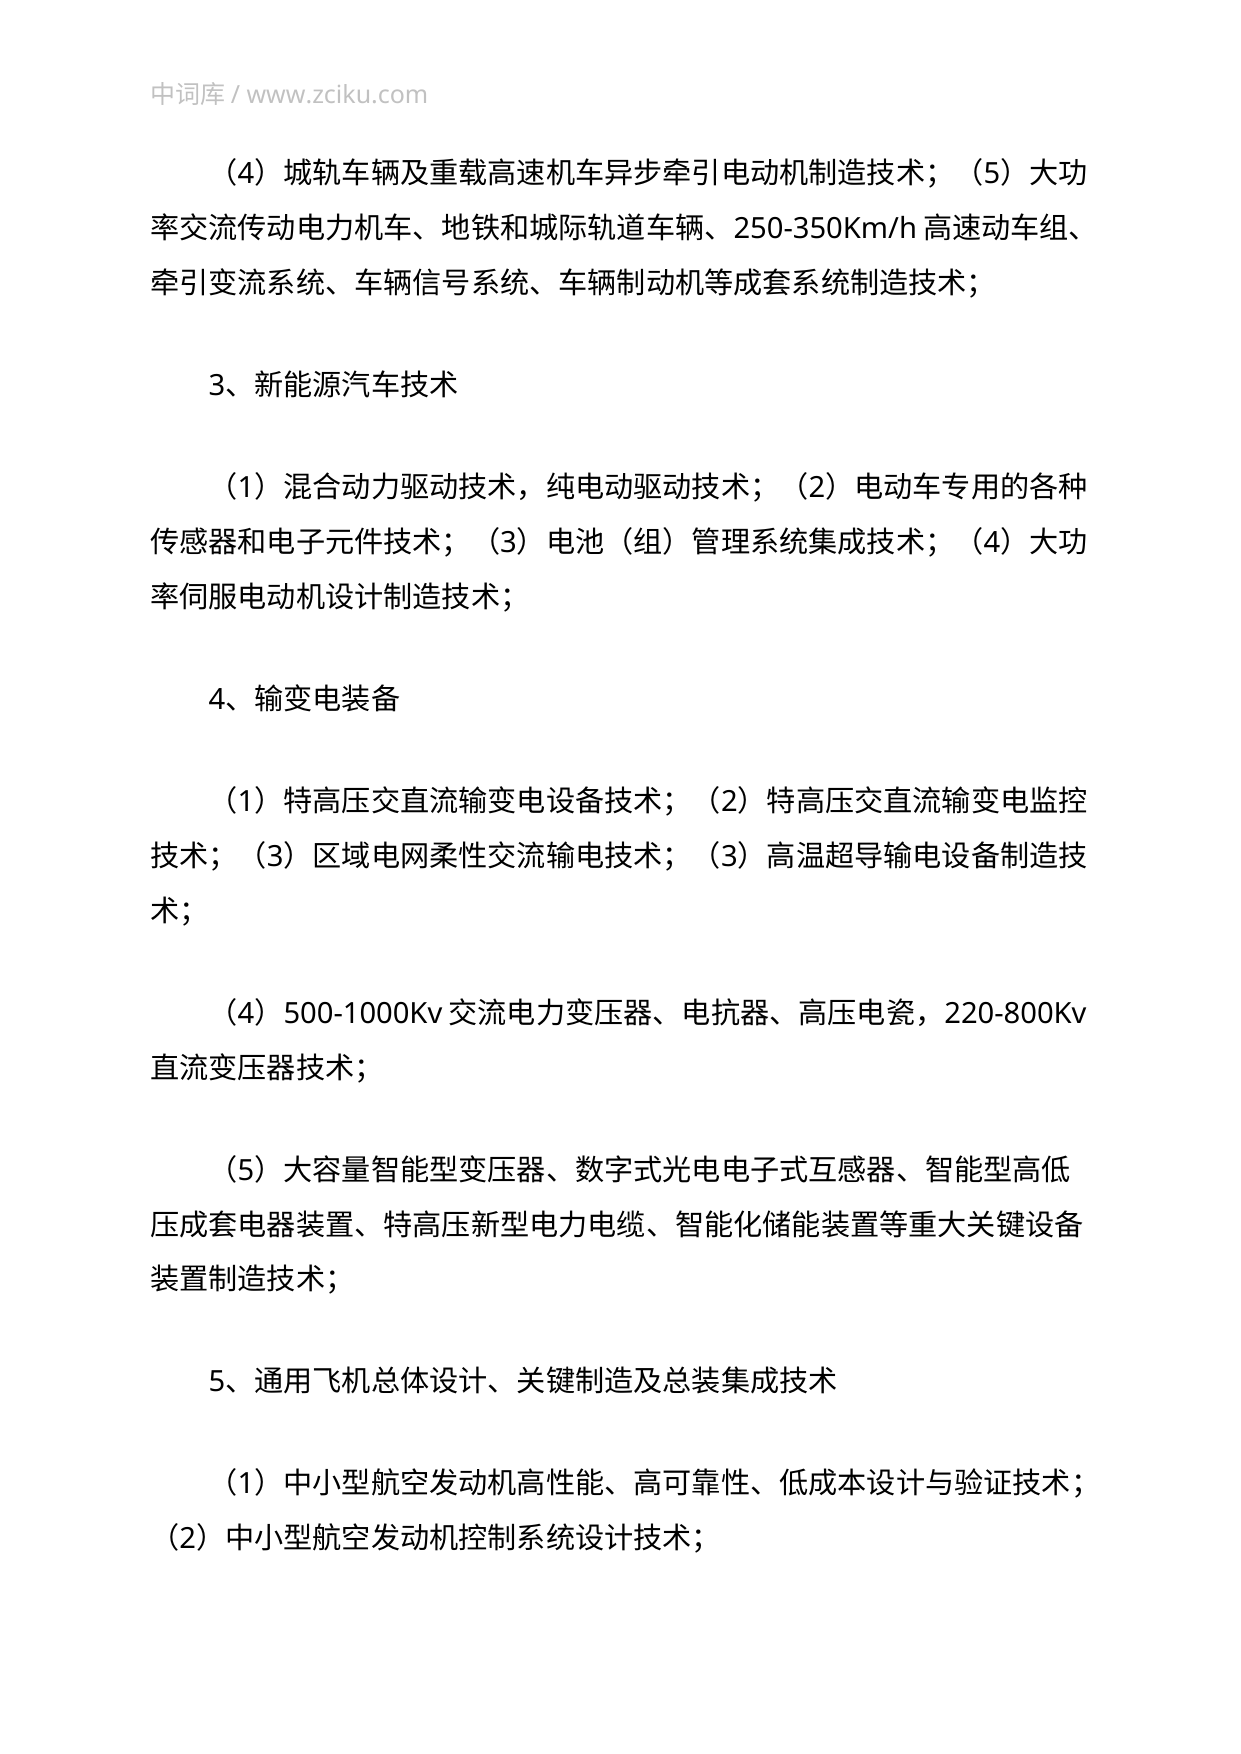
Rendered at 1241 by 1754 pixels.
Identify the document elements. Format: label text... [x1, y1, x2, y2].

text （4）500-1000Kv交流电力变压器、电抗器、高压电瓷，220-800Kv直流变压器技术； [150, 989, 1090, 1087]
text （4）城轨车辆及重载高速机车异步牵引电动机制造技术；（5）大功率交流传动电力机车、地铁和城际轨道车辆、250-350Km/h高速动车组、牵引变流系统、车辆信号系统、车辆制动机等成套系统制造技术； [150, 150, 1090, 302]
text （5）大容量智能型变压器、数字式光电电子式互感器、智能型高低压成套电器装置、特高压新型电力电缆、智能化储能装置等重大关键设备装置制造技术； [150, 1146, 1090, 1298]
text 4、输变电装备 [150, 676, 1090, 718]
text （1）中小型航空发动机高性能、高可靠性、低成本设计与验证技术；（2）中小型航空发动机控制系统设计技术； [150, 1460, 1090, 1557]
text （1）特高压交直流输变电设备技术；（2）特高压交直流输变电监控技术；（3）区域电网柔性交流输电技术；（3）高温超导输电设备制造技术； [150, 777, 1090, 930]
text 3、新能源汽车技术 [150, 362, 1090, 404]
text （1）混合动力驱动技术，纯电动驱动技术；（2）电动车专用的各种传感器和电子元件技术；（3）电池（组）管理系统集成技术；（4）大功率伺服电动机设计制造技术； [150, 464, 1090, 616]
text 5、通用飞机总体设计、关键制造及总装集成技术 [150, 1358, 1090, 1400]
